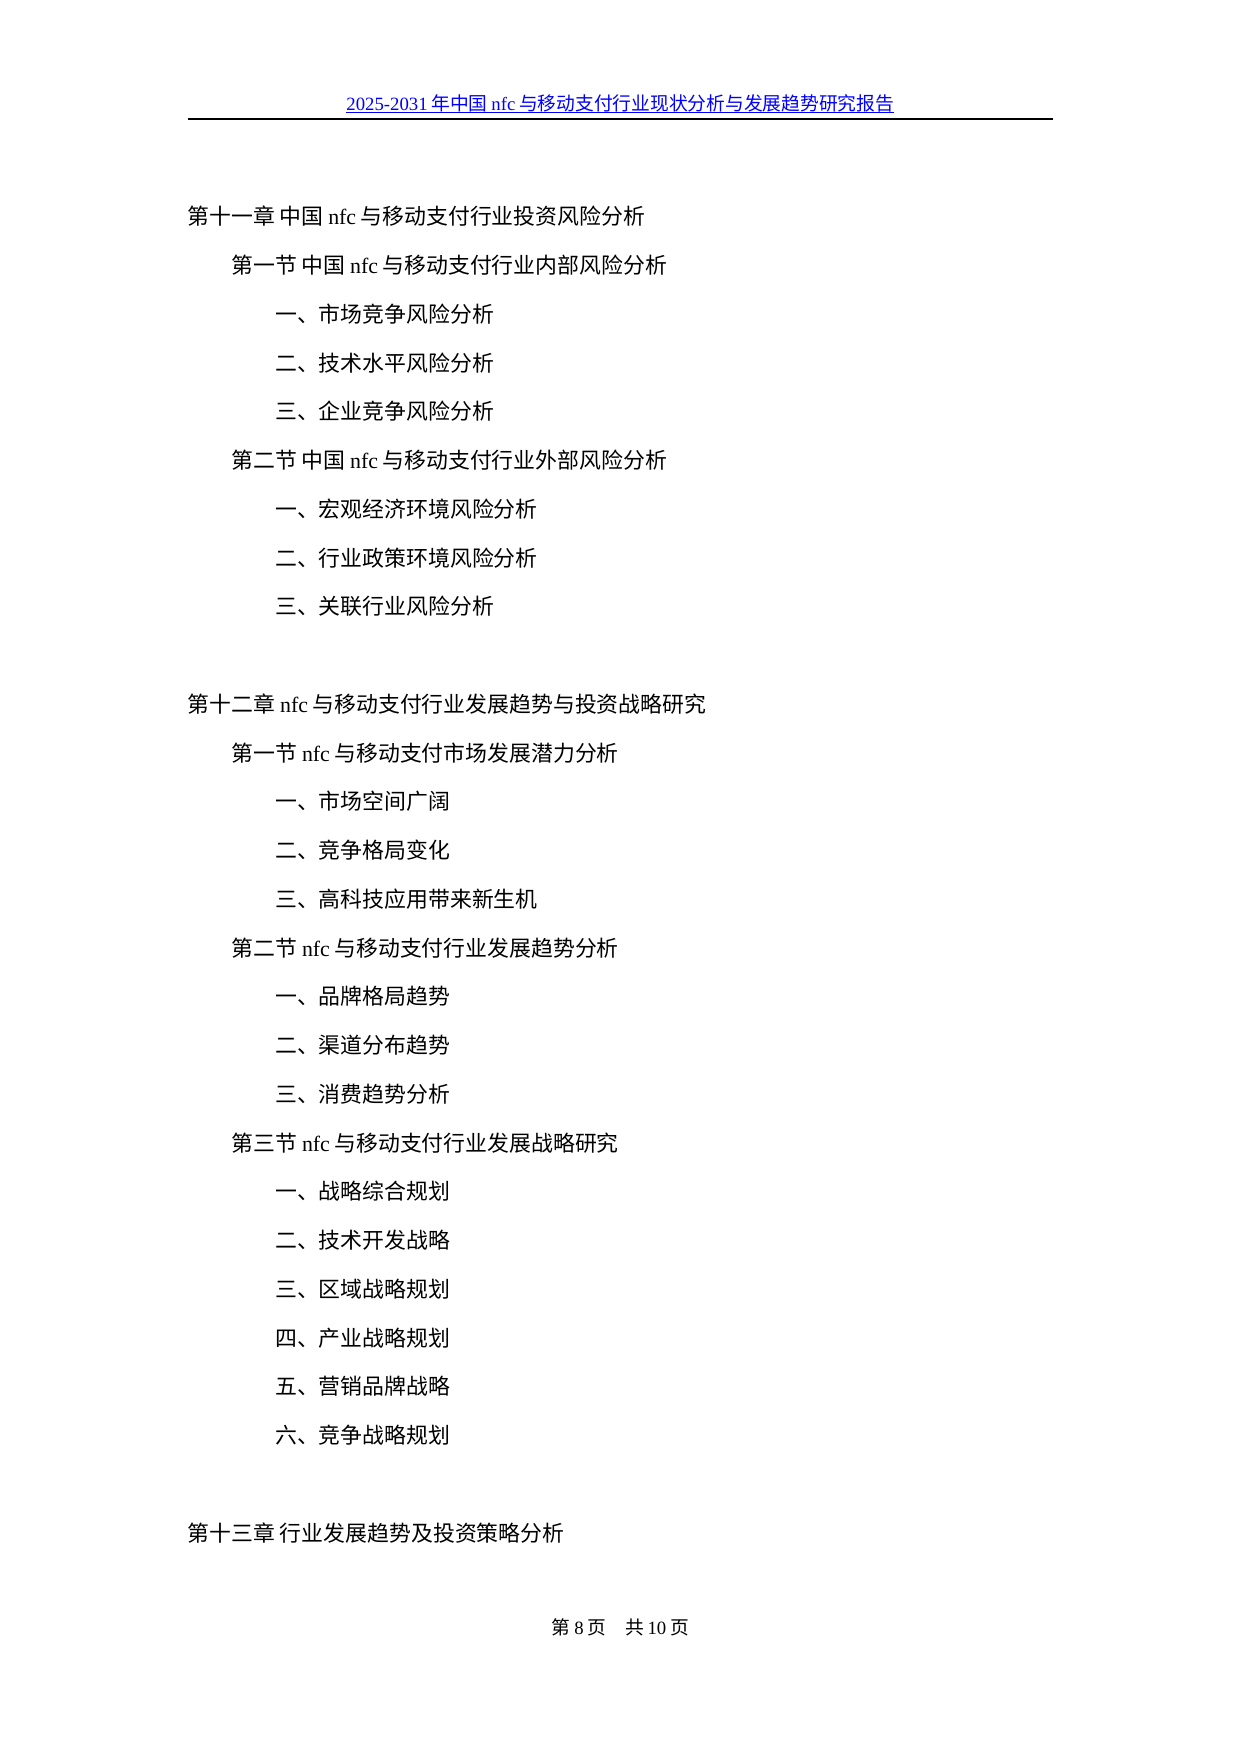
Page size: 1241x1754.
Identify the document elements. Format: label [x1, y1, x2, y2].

text [187, 150, 1053, 1548]
